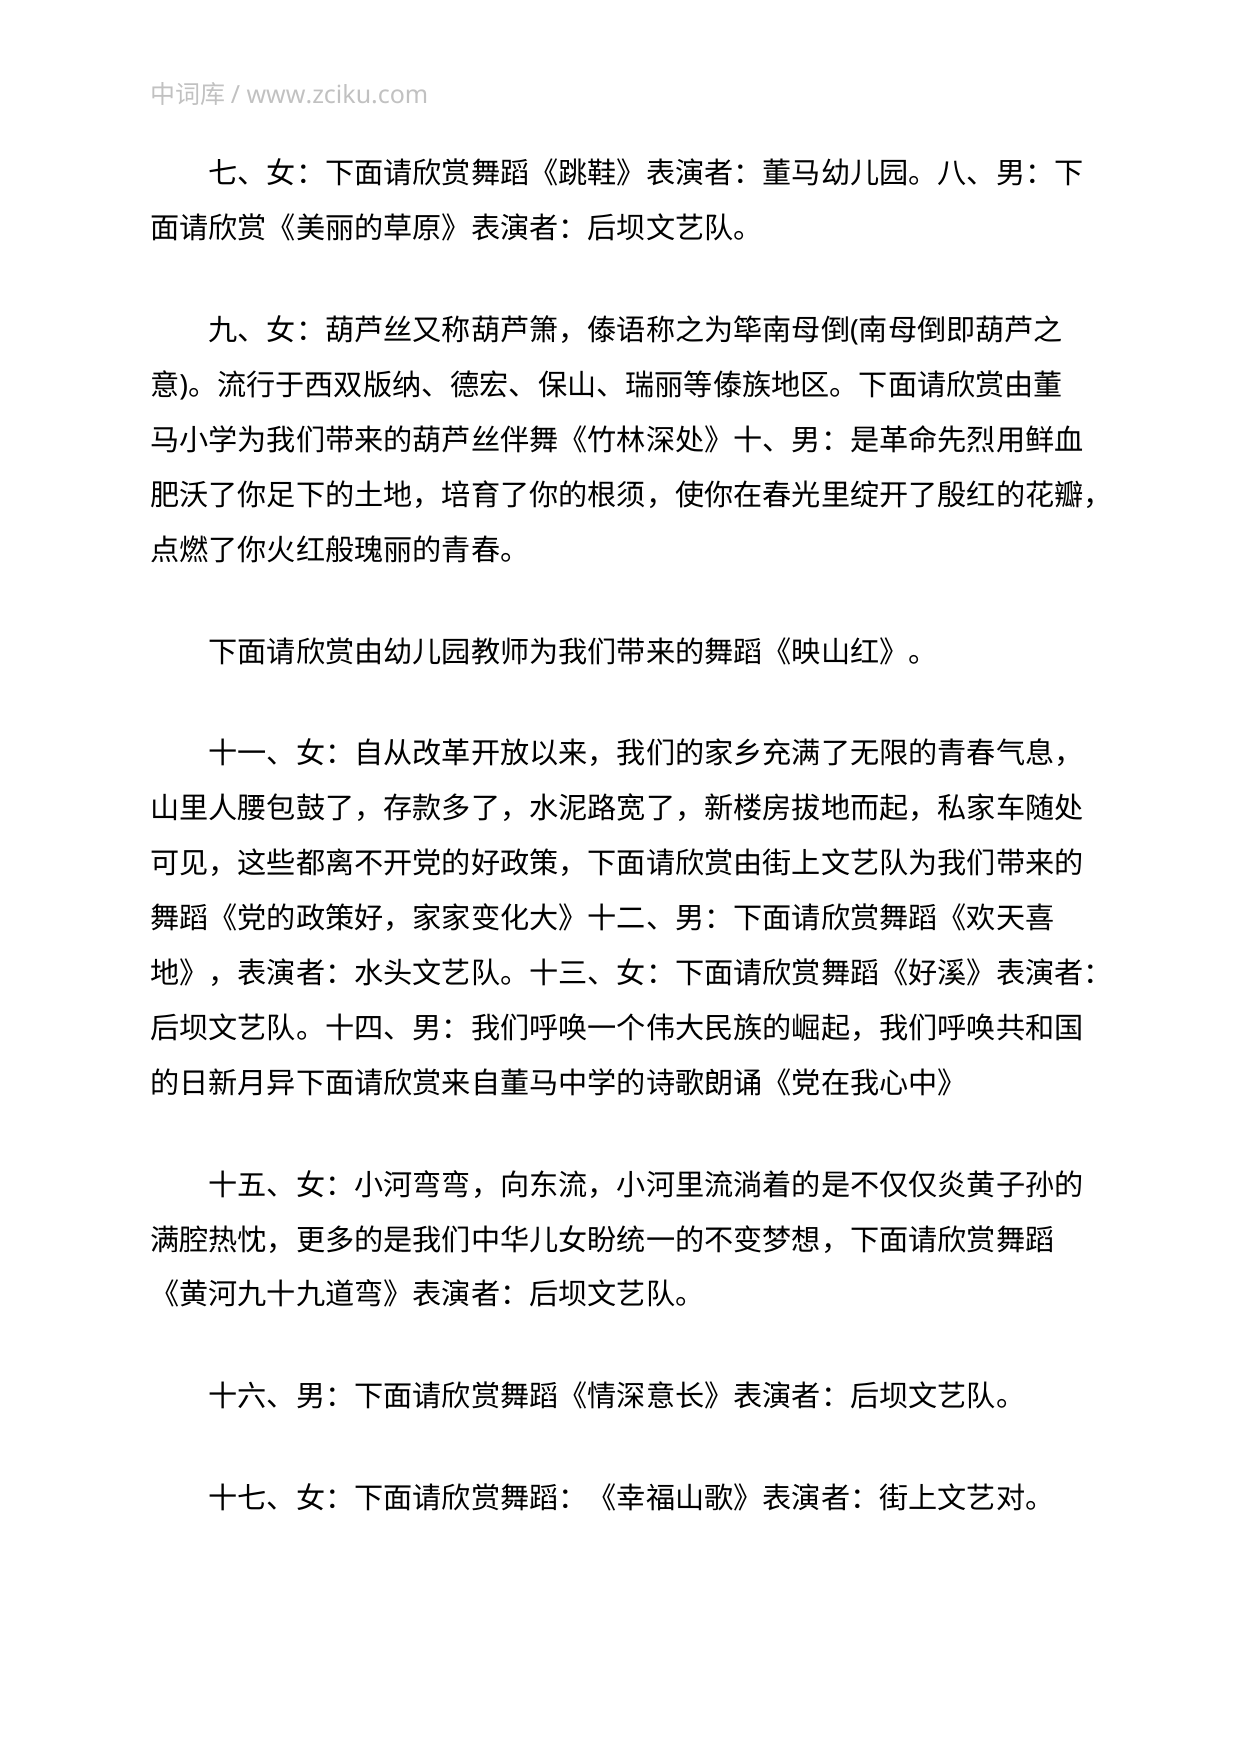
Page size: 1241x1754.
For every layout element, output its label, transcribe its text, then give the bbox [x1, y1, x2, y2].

text 十五、女：小河弯弯，向东流，小河里流淌着的是不仅仅炎黄子孙的满腔热忱，更多的是我们中华儿女盼统一的不变梦想，下面请欣赏舞蹈《黄河九十九道弯》表演者：后坝文艺队。 [150, 1161, 1090, 1313]
text 十一、女：自从改革开放以来，我们的家乡充满了无限的青春气息，山里人腰包鼓了，存款多了，水泥路宽了，新楼房拔地而起，私家车随处可见，这些都离不开党的好政策，下面请欣赏由街上文艺队为我们带来的舞蹈《党的政策好，家家变化大》十二、男：下面请欣赏舞蹈《欢天喜地》，表演者：水头文艺队。十三、女：下面请欣赏舞蹈《好溪》表演者：后坝文艺队。十四、男：我们呼唤一个伟大民族的崛起，我们呼唤共和国的日新月异下面请欣赏来自董马中学的诗歌朗诵《党在我心中》 [150, 730, 1090, 1102]
text 十六、男：下面请欣赏舞蹈《情深意长》表演者：后坝文艺队。 [150, 1373, 1090, 1415]
text 下面请欣赏由幼儿园教师为我们带来的舞蹈《映山红》。 [150, 628, 1090, 671]
text 十七、女：下面请欣赏舞蹈：《幸福山歌》表演者：街上文艺对。 [150, 1474, 1090, 1517]
text 九、女：葫芦丝又称葫芦箫，傣语称之为筚南母倒(南母倒即葫芦之意)。流行于西双版纳、德宏、保山、瑞丽等傣族地区。下面请欣赏由董马小学为我们带来的葫芦丝伴舞《竹林深处》十、男：是革命先烈用鲜血肥沃了你足下的土地，培育了你的根须，使你在春光里绽开了殷红的花瓣，点燃了你火红般瑰丽的青春。 [150, 307, 1090, 569]
text 七、女：下面请欣赏舞蹈《跳鞋》表演者：董马幼儿园。八、男：下面请欣赏《美丽的草原》表演者：后坝文艺队。 [150, 150, 1090, 247]
